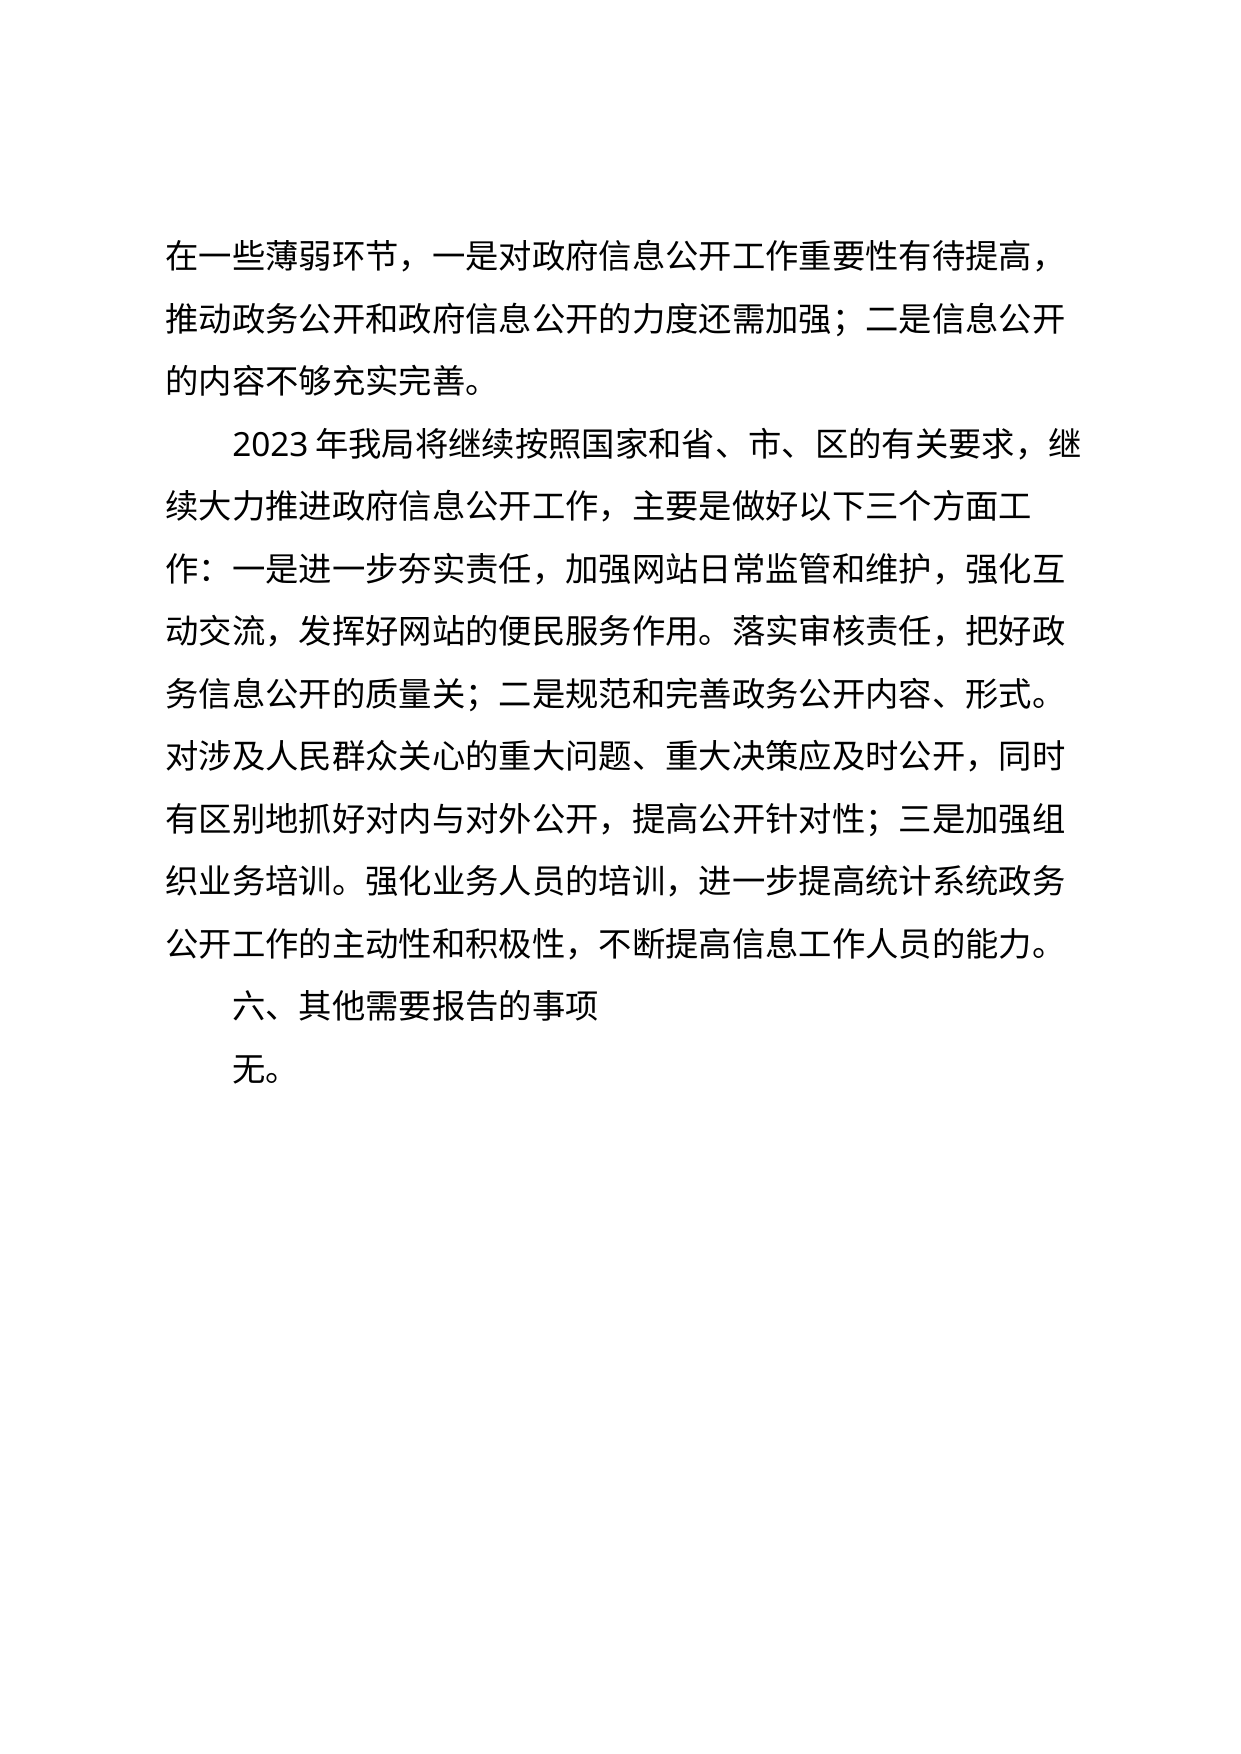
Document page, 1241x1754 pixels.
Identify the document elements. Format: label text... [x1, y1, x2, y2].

text 无。 [165, 1031, 1087, 1093]
text 2023年我局将继续按照国家和省、市、区的有关要求，继续大力推进政府信息公开工作，主要是做好以下三个方面工作：一是进一步夯实责任，加强网站日常监管和维护，强化互动交流，发挥好网站的便民服务作用。落实审核责任，把好政务信息公开的质量关；二是规范和完善政务公开内容、形式。对涉及人民群众关心的重大问题、重大决策应及时公开，同时有区别地抓好对内与对外公开，提高公开针对性；三是加强组织业务培训。强化业务人员的培训，进一步提高统计系统政务公开工作的主动性和积极性，不断提高信息工作人员的能力。 [165, 406, 1087, 968]
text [165, 218, 1087, 406]
text 六、其他需要报告的事项 [165, 968, 1087, 1031]
